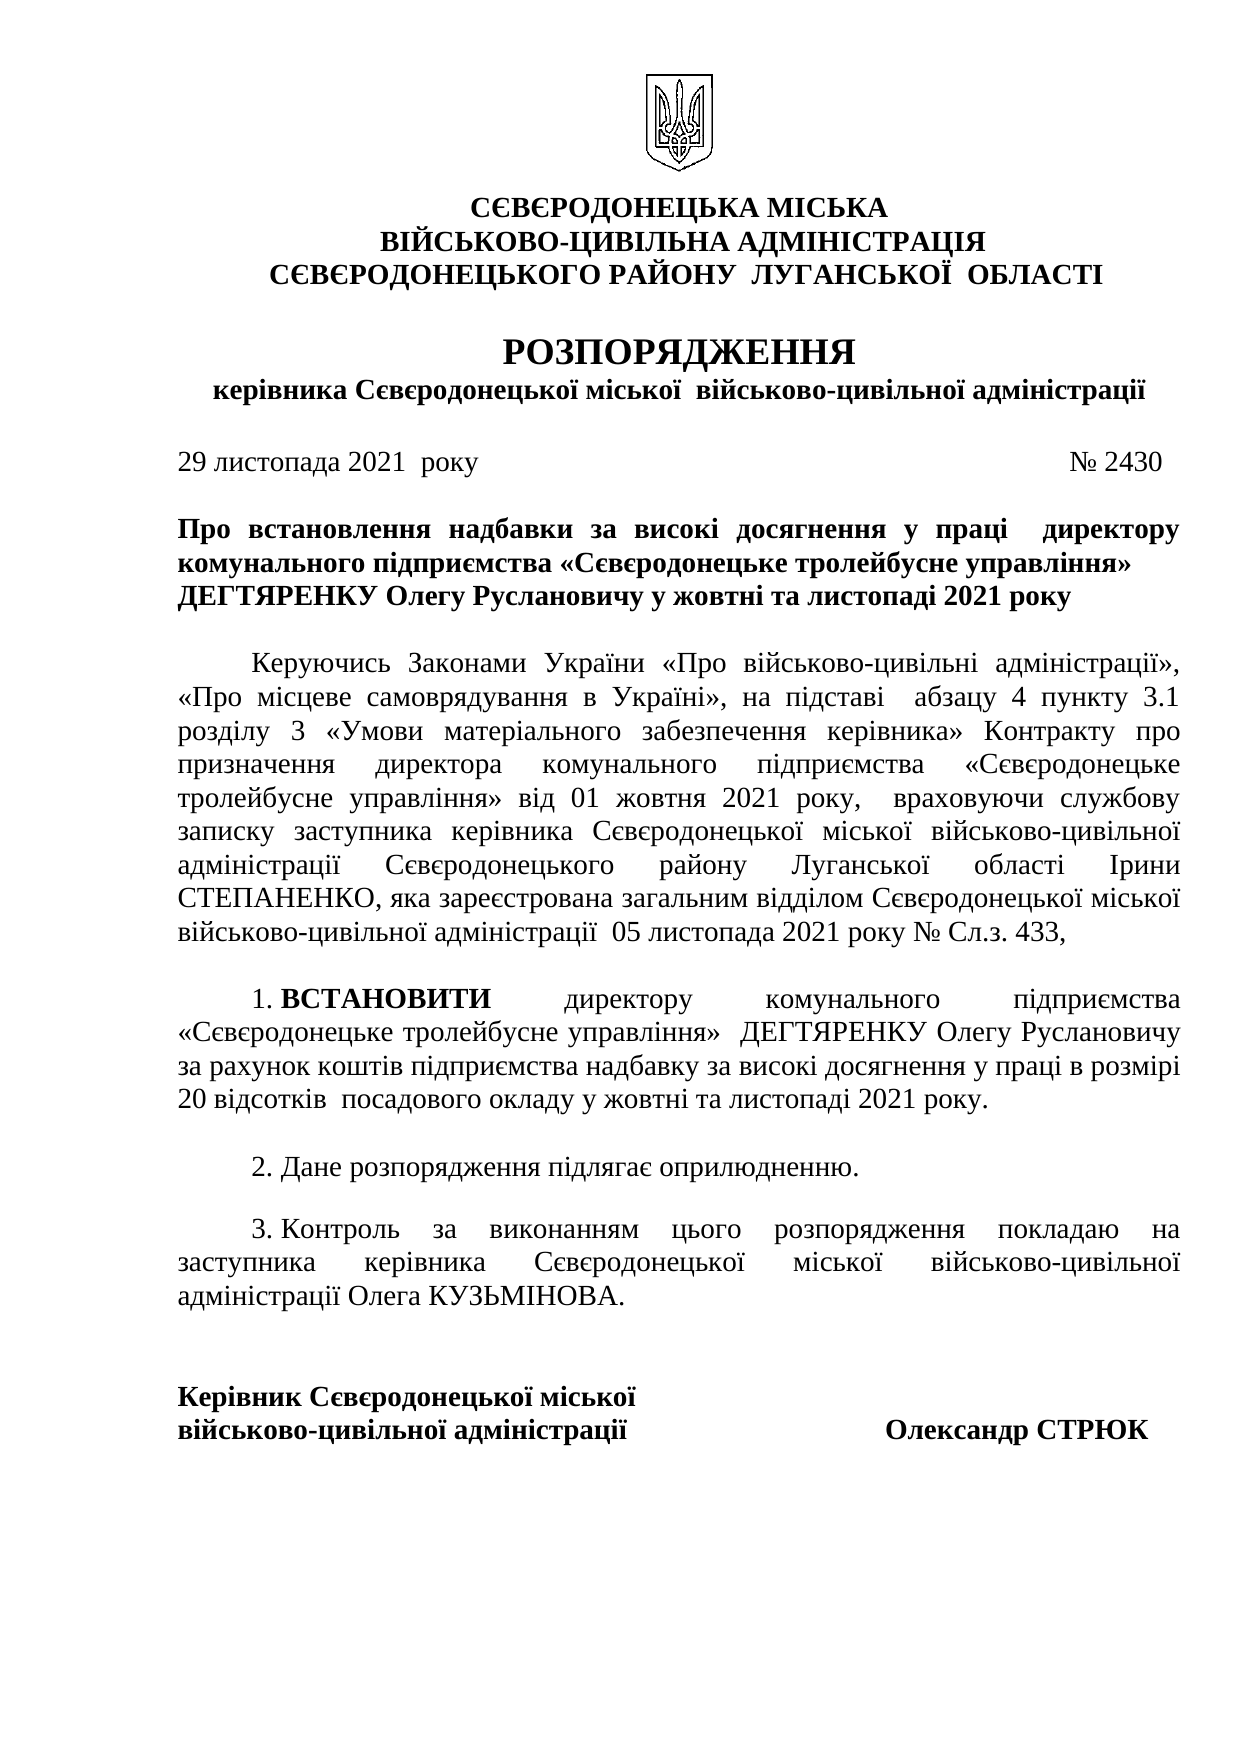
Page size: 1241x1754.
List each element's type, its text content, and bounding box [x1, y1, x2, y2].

text Керівник Сєвєродонецької міської [177, 1379, 1181, 1412]
text керівника Сєвєродонецької міської військово-цивільної адміністрації [177, 372, 1181, 406]
text Керуючись Законами України «Про військово-цивільні адміністрації», «Про місцеве самоврядування в Україні», на підставі абзацу 4 пункту 3.1 розділу 3 «Умови матеріального забезпечення керівника» Контракту про призначення директора комунального підприємства «Сєвєродонецьке тролейбусне управління» від 01 жовтня 2021 року, враховуючи службову записку заступника керівника Сєвєродонецької міської військово-цивільної адміністрації Сєвєродонецького району Луганської області Ірини СТЕПАНЕНКО, яка зареєстрована загальним відділом Сєвєродонецької міської військово-цивільної адміністрації 05 листопада 2021 року № Сл.з. 433, [177, 646, 1181, 947]
text СЄВЄРОДОНЕЦЬКА МІСЬКА [177, 190, 1181, 224]
text ДЕГТЯРЕНКУ Олегу Руслановичу у жовтні та листопаді 2021 року [177, 578, 1181, 612]
list ВСТАНОВИТИ директору комунального підприємства «Сєвєродонецьке тролейбусне управління» ДЕГТЯРЕНКУ Олегу Руслановичу за рахунок коштів підприємства надбавку за високі досягнення у праці в розмірі 20 відсотків посадового окладу у жовтні та листопаді 2021 року. [177, 981, 1181, 1115]
text військово-цивільної адміністрації Олександр СТРЮК [177, 1412, 1181, 1446]
text СЄВЄРОДОНЕЦЬКОГО РАЙОНУ ЛУГАНСЬКОЇ ОБЛАСТІ [177, 257, 1181, 291]
title РОЗПОРЯДЖЕННЯ [177, 329, 1181, 372]
text ВІЙСЬКОВО-ЦИВІЛЬНА АДМІНІСТРАЦІЯ [177, 224, 1181, 257]
text Про встановлення надбавки за високі досягнення у праці директору комунального підприємства «Сєвєродонецьке тролейбусне управління» [177, 511, 1181, 578]
text 29 листопада 2021 року № 2430 [177, 444, 1181, 478]
list Контроль за виконанням цього розпорядження покладаю на заступника керівника Сєвєродонецької міської військово-цивільної адміністрації Олега КУЗЬМІНОВА. [177, 1211, 1181, 1312]
list Дане розпорядження підлягає оприлюдненню. [177, 1149, 1181, 1182]
